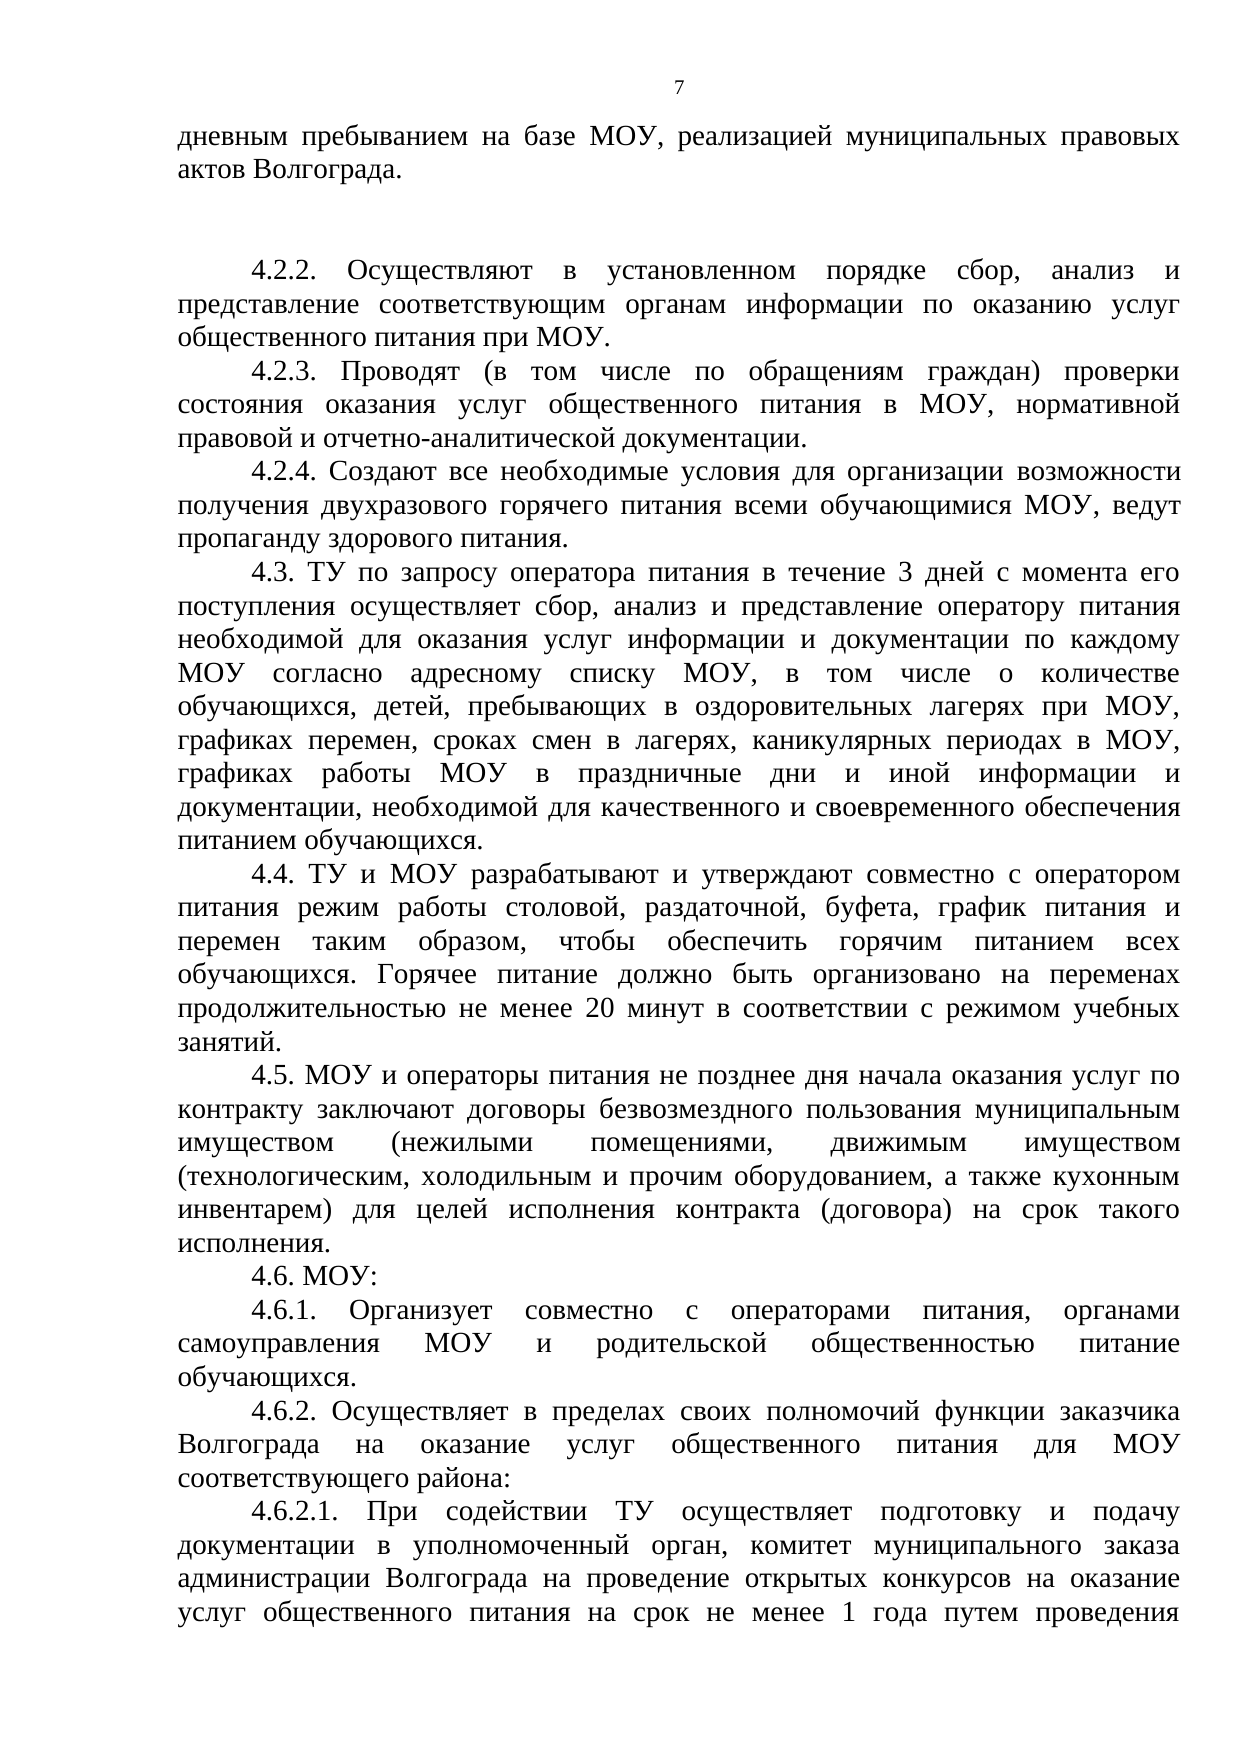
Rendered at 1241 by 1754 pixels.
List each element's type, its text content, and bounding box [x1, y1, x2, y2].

text 4.6. МОУ: [177, 1258, 1181, 1292]
text 4.2.3. Проводят (в том числе по обращениям граждан) проверки состояния оказания услуг общественного питания в МОУ, нормативной правовой и отчетно-аналитической документации. [177, 353, 1181, 453]
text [177, 1493, 1181, 1627]
text 4.6.2. Осуществляет в пределах своих полномочий функции заказчика Волгограда на оказание услуг общественного питания для МОУ соответствующего района: [177, 1393, 1181, 1493]
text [177, 118, 1181, 185]
text 4.2.2. Осуществляют в установленном порядке сбор, анализ и представление соответствующим органам информации по оказанию услуг общественного питания при МОУ. [177, 252, 1181, 353]
text 4.6.1. Организует совместно с операторами питания, органами самоуправления МОУ и родительской общественностью питание обучающихся. [177, 1292, 1181, 1393]
text 4.4. ТУ и МОУ разрабатывают и утверждают совместно с оператором питания режим работы столовой, раздаточной, буфета, график питания и перемен таким образом, чтобы обеспечить горячим питанием всех обучающихся. Горячее питание должно быть организовано на переменах продолжительностью не менее 20 минут в соответствии с режимом учебных занятий. [177, 856, 1181, 1057]
text 4.2.4. Создают все необходимые условия для организации возможности получения двухразового горячего питания всеми обучающимися МОУ, ведут пропаганду здорового питания. [177, 453, 1181, 554]
text 4.3. ТУ по запросу оператора питания в течение 3 дней с момента его поступления осуществляет сбор, анализ и представление оператору питания необходимой для оказания услуг информации и документации по каждому МОУ согласно адресному списку МОУ, в том числе о количестве обучающихся, детей, пребывающих в оздоровительных лагерях при МОУ, графиках перемен, сроках смен в лагерях, каникулярных периодах в МОУ, графиках работы МОУ в праздничные дни и иной информации и документации, необходимой для качественного и своевременного обеспечения питанием обучающихся. [177, 554, 1181, 856]
text 4.5. МОУ и операторы питания не позднее дня начала оказания услуг по контракту заключают договоры безвозмездного пользования муниципальным имуществом (нежилыми помещениями, движимым имуществом (технологическим, холодильным и прочим оборудованием, а также кухонным инвентарем) для целей исполнения контракта (договора) на срок такого исполнения. [177, 1057, 1181, 1258]
